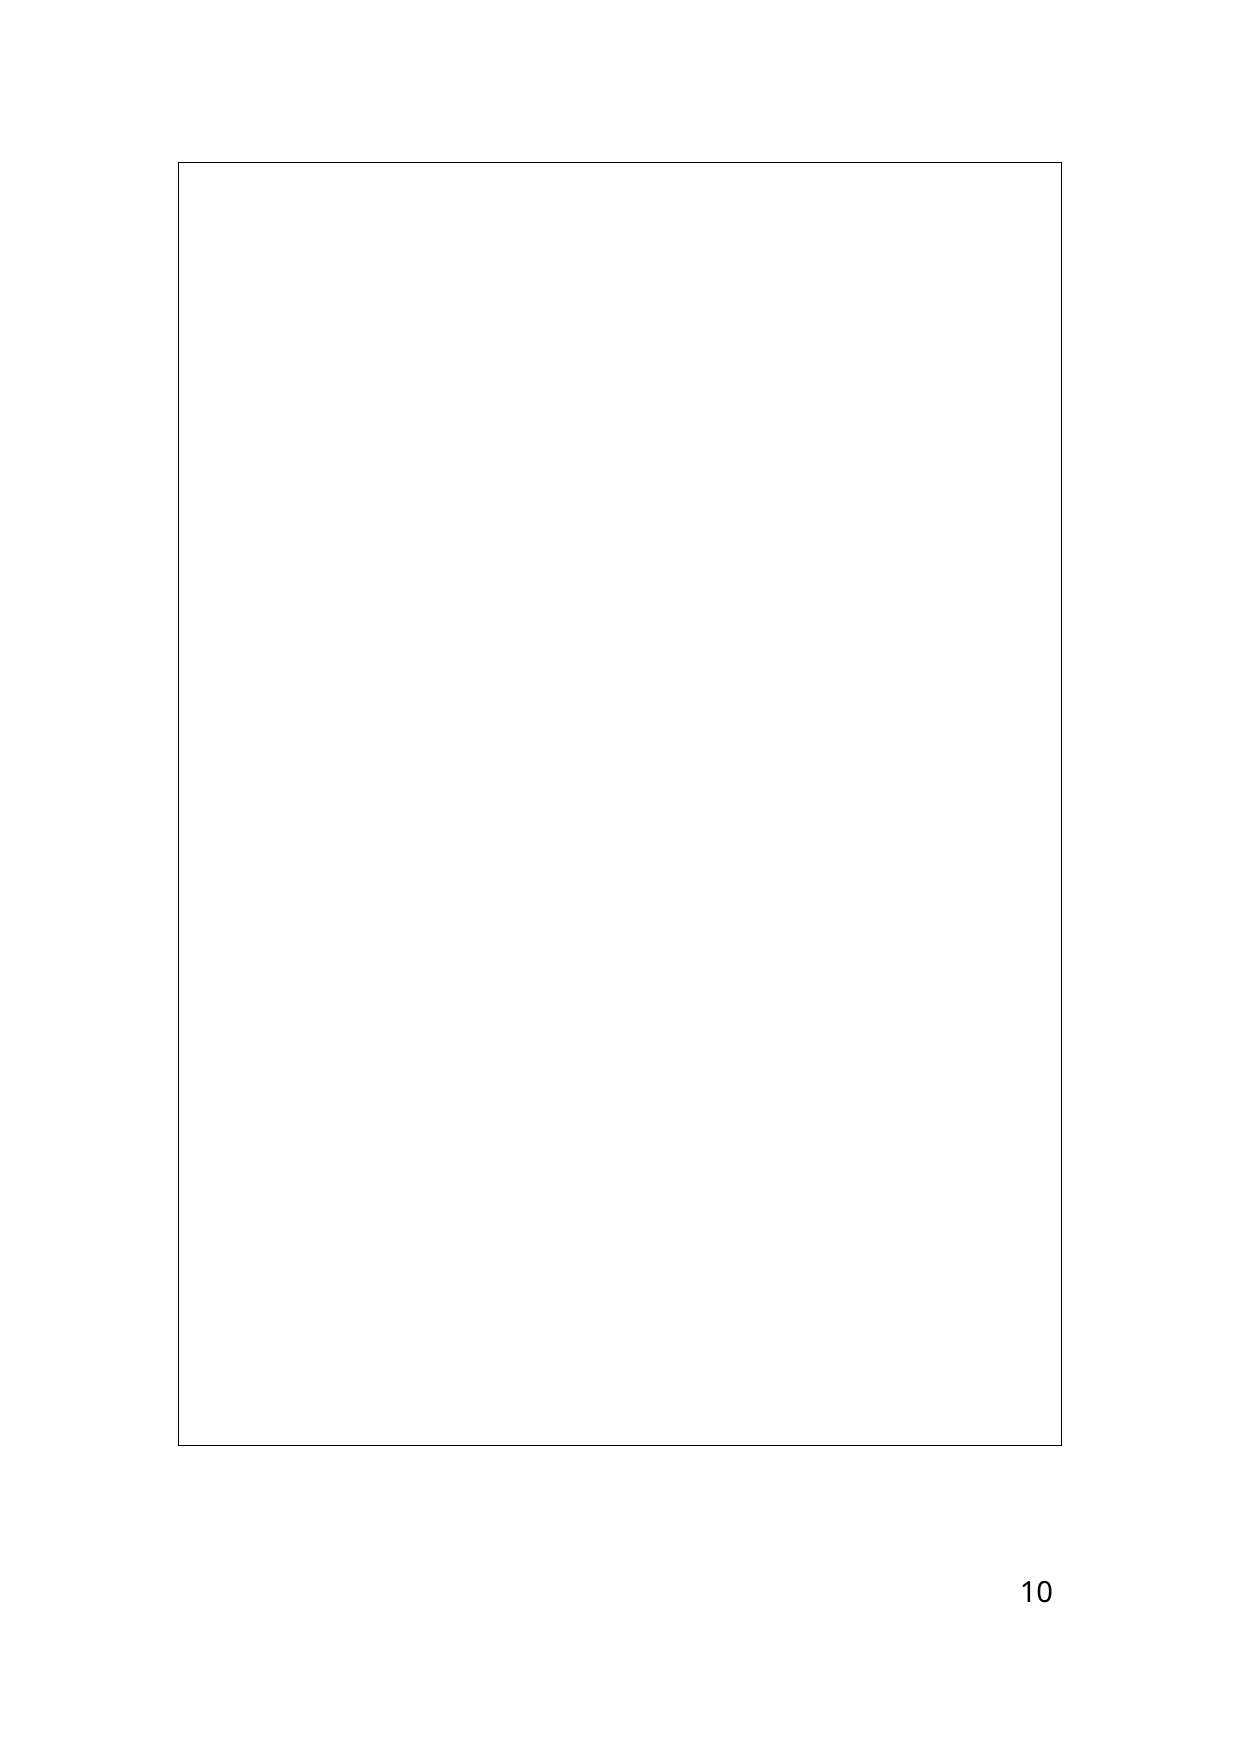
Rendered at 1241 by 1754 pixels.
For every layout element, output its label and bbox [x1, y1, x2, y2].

table_header [179, 163, 1061, 1445]
